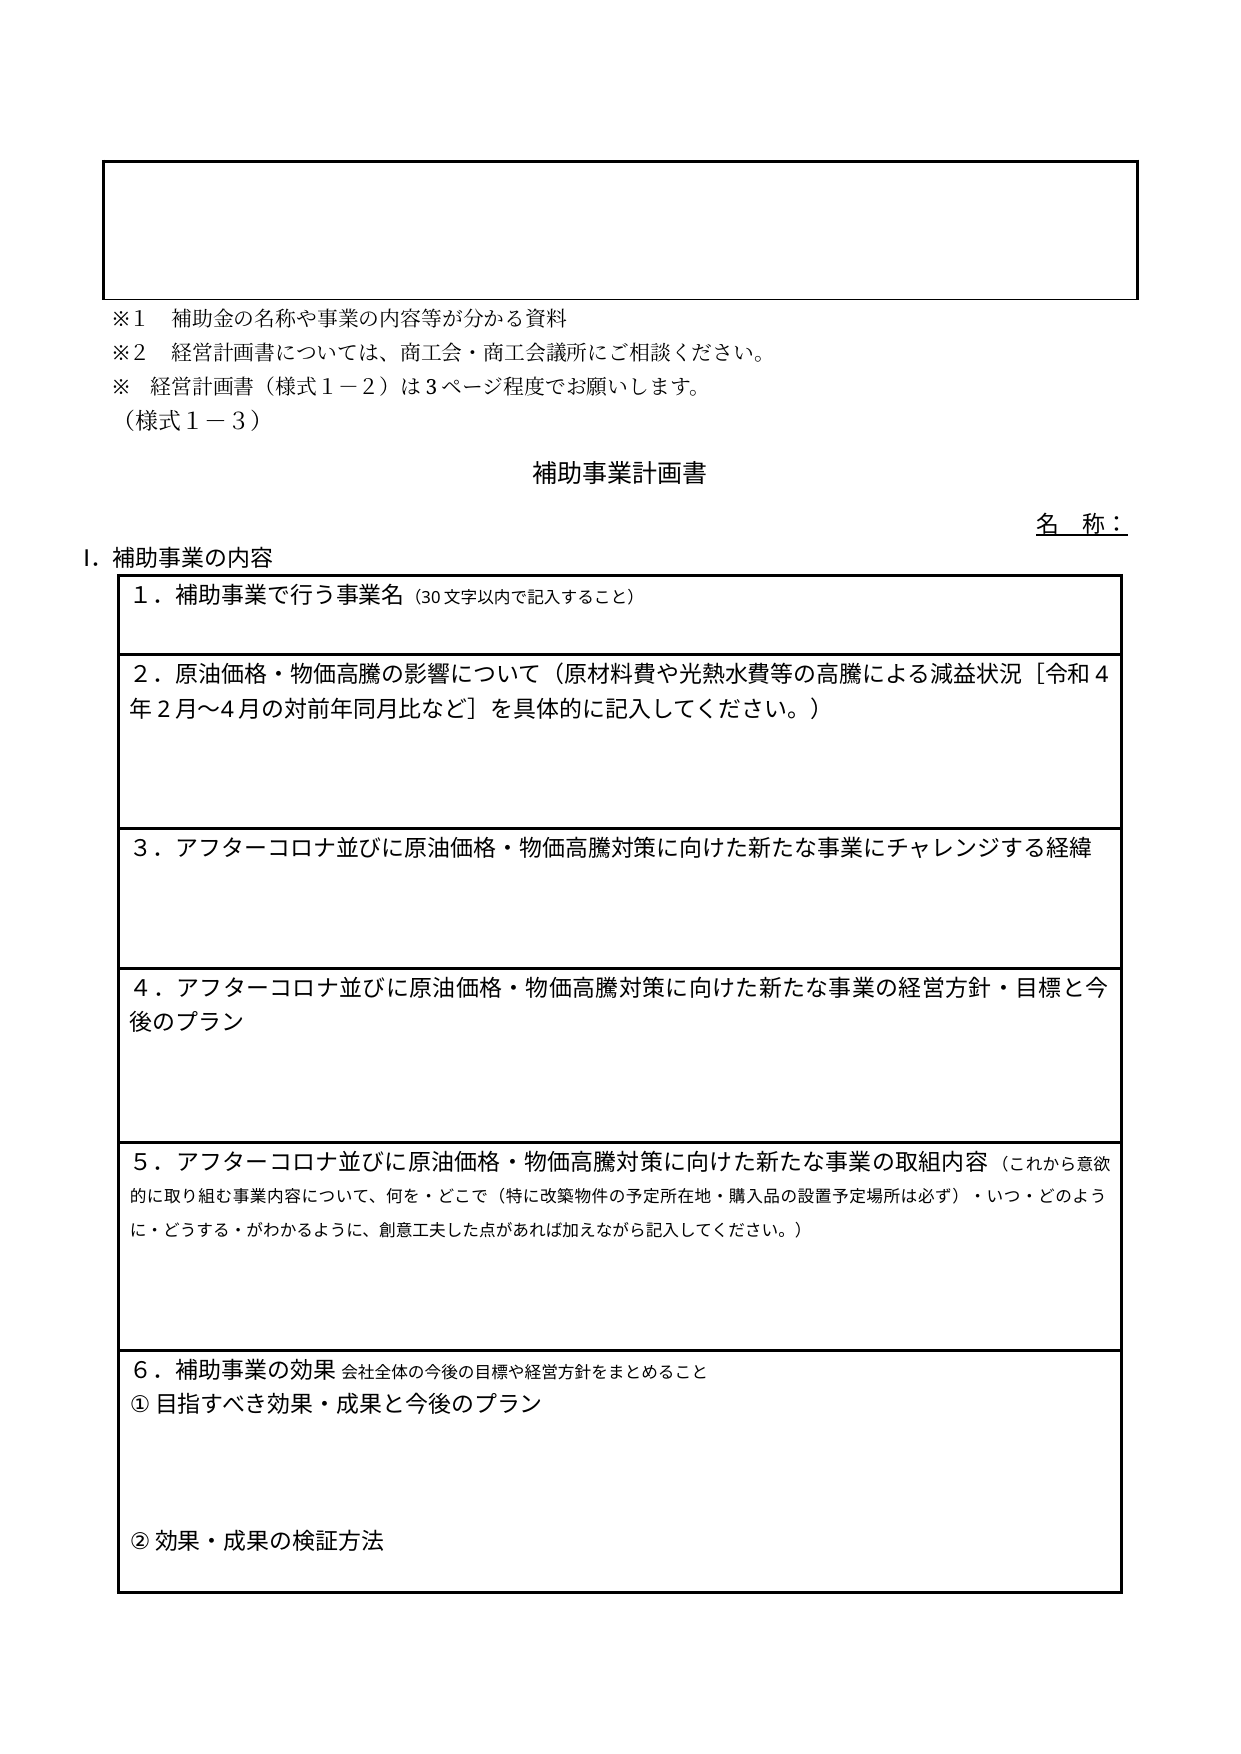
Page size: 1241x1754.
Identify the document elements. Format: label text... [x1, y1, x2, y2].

text ※１ 補助金の名称や事業の内容等が分かる資料 [112, 300, 1128, 334]
table_header １．補助事業で行う事業名（30文字以内で記入すること） [120, 577, 1120, 653]
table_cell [105, 163, 1136, 299]
text （様式１－３） [112, 403, 1128, 437]
text ※２ 経営計画書については、商工会・商工会議所にご相談ください。 [112, 334, 1128, 369]
table_cell ３．アフターコロナ並びに原油価格・物価高騰対策に向けた新たな事業にチャレンジする経緯 [120, 830, 1120, 967]
text Ⅰ．補助事業の内容 [83, 539, 1128, 574]
table_cell ４．アフターコロナ並びに原油価格・物価高騰対策に向けた新たな事業の経営方針・目標と今後のプラン [120, 970, 1120, 1141]
table_cell ２．原油価格・物価高騰の影響について（原材料費や光熱水費等の高騰による減益状況［令和4年2月～4月の対前年同月比など］を具体的に記入してください。） [120, 656, 1120, 827]
text 補助事業計画書 [112, 437, 1128, 505]
table_cell ５．アフターコロナ並びに原油価格・物価高騰対策に向けた新たな事業の取組内容（これから意欲的に取り組む事業内容について、何を・どこで（特に改築物件の予定所在地・購入品の設置予定場所は必ず）・いつ・どのように・どうする・がわかるように、創意工夫した点があれば加えながら記入してください。） [120, 1144, 1120, 1349]
text ※ 経営計画書（様式１－２）は3ページ程度でお願いします。 [112, 369, 1128, 403]
text 名 称： [112, 505, 1128, 539]
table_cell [120, 1352, 1120, 1591]
